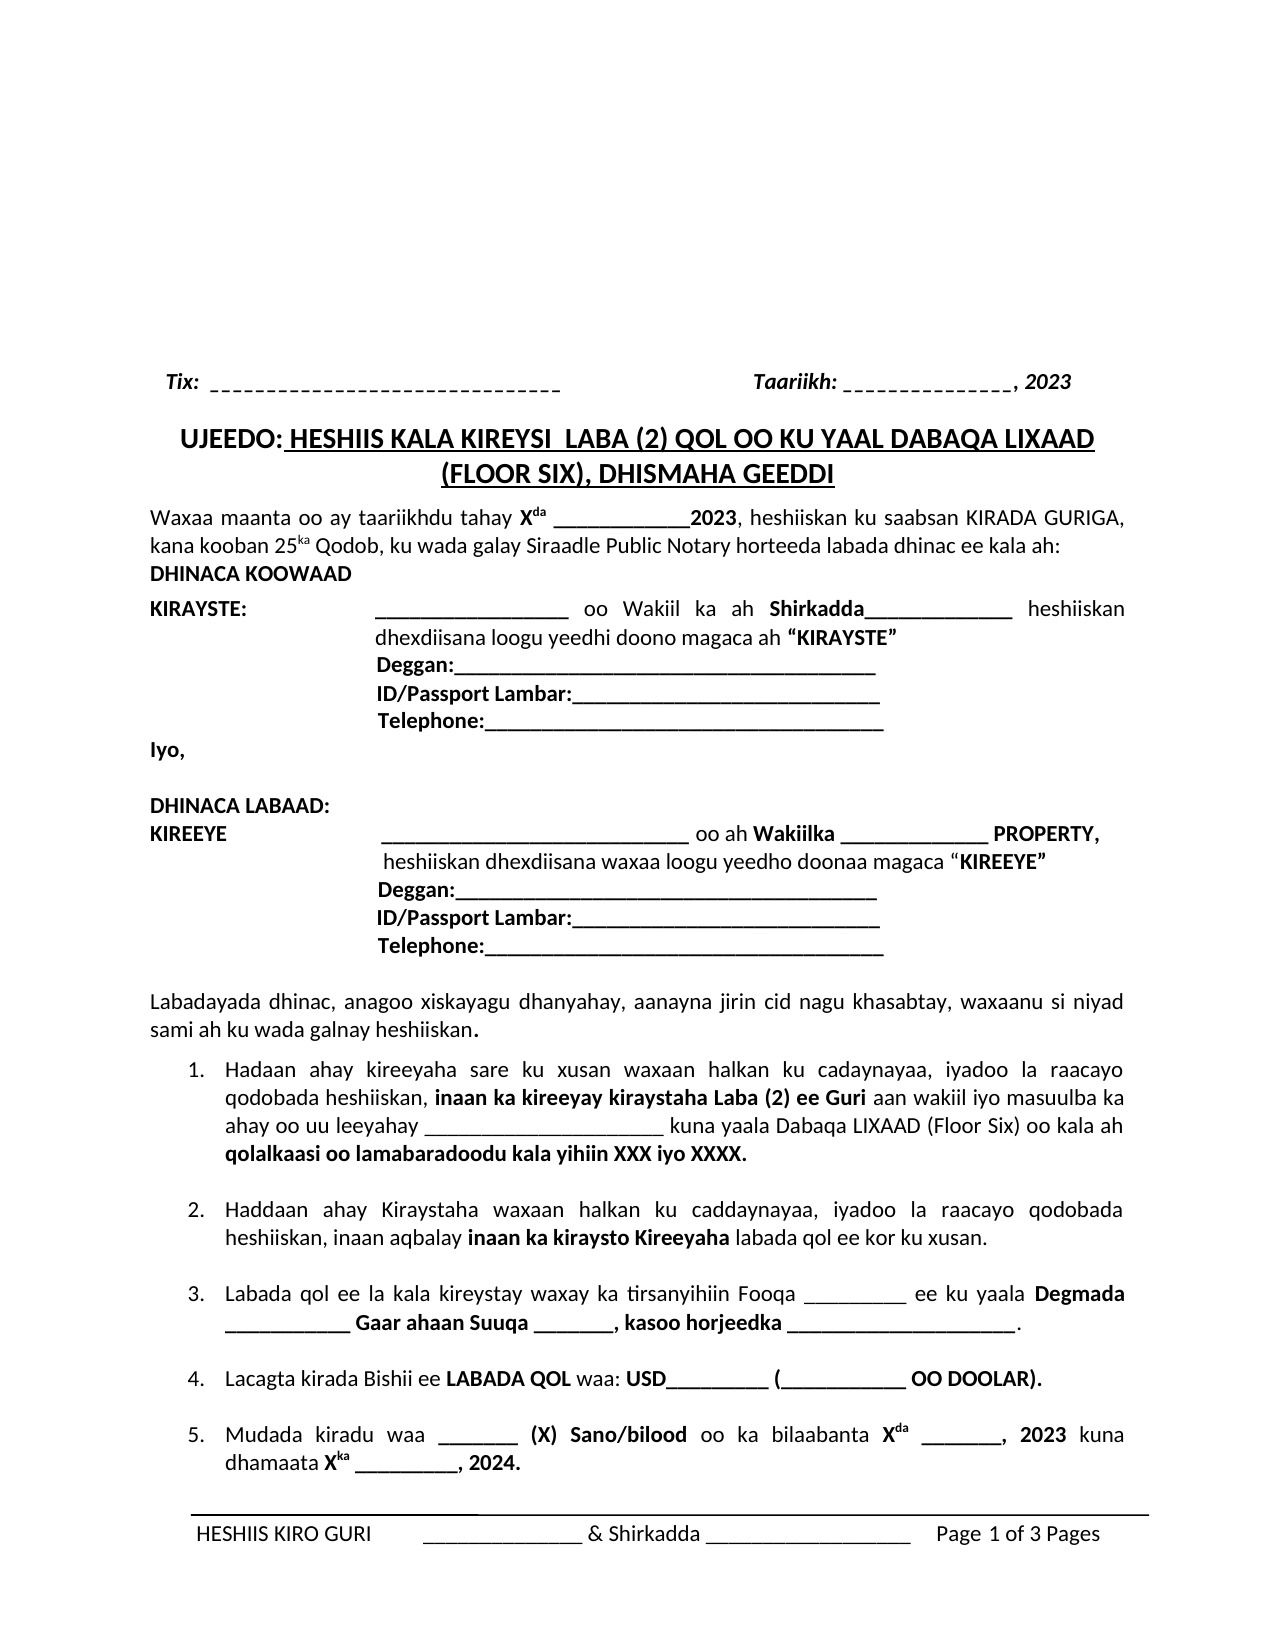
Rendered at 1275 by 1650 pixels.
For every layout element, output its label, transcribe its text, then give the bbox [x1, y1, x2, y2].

text UJEEDO: HESHIIS KALA KIREYSI LABA (2) QOL OO KU YAAL DABAQA LIXAAD (FLOOR SIX), DHISMAHA GEEDDI [150, 420, 1125, 491]
text Deggan:_____________________________________ [150, 651, 1125, 679]
text Waxaa maanta oo ay taariikhdu tahay Xda ____________2023, heshiiskan ku saabsan KIRADA GURIGA, kana kooban 25ka Qodob, ku wada galay Siraadle Public Notary horteeda labada dhinac ee kala ah: [150, 503, 1125, 559]
text DHINACA KOOWAAD [150, 559, 1125, 588]
text ID/Passport Lambar:___________________________ [150, 903, 1125, 931]
list Haddaan ahay Kiraystaha waxaan halkan ku caddaynayaa, iyadoo la raacayo qodobada heshiiskan, inaan aqbalay inaan ka kiraysto Kireeyaha labada qol ee kor ku xusan. [187, 1196, 1125, 1252]
text Deggan:_____________________________________ [150, 875, 1125, 903]
text heshiiskan dhexdiisana waxaa loogu yeedho doonaa magaca “KIREEYE” [150, 847, 1125, 875]
text KIRAYSTE: _________________ oo Wakiil ka ah Shirkadda_____________ heshiiskan dhexdiisana loogu yeedhi doono magaca ah “KIRAYSTE” [150, 594, 1125, 651]
text KIREEYE ___________________________ oo ah Wakiilka _____________ PROPERTY, [150, 819, 1125, 847]
text DHINACA LABAAD: [150, 791, 1125, 819]
list Lacagta kirada Bishii ee LABADA QOL waa: USD_________ (___________ OO DOOLAR). [187, 1364, 1125, 1392]
text Telephone:___________________________________ [150, 931, 1125, 959]
list Labada qol ee la kala kireystay waxay ka tirsanyihiin Fooqa _________ ee ku yaala Degmada ___________ Gaar ahaan Suuqa _______, kasoo horjeedka ____________________. [187, 1279, 1125, 1336]
list Mudada kiradu waa _______ (X) Sano/bilood oo ka bilaabanta Xda _______, 2023 kuna dhamaata Xka _________, 2024. [187, 1420, 1125, 1476]
text ID/Passport Lambar:___________________________ [150, 679, 1125, 707]
list Hadaan ahay kireeyaha sare ku xusan waxaan halkan ku cadaynayaa, iyadoo la raacayo qodobada heshiiskan, inaan ka kireeyay kiraystaha Laba (2) ee Guri aan wakiil iyo masuulba ka ahay oo uu leeyahay _____________________ kuna yaala Dabaqa LIXAAD (Floor Six) oo kala ah qolalkaasi oo lamabaradoodu kala yihiin XXX iyo XXXX. [187, 1055, 1125, 1167]
text Telephone:___________________________________ [150, 707, 1125, 735]
text Labadayada dhinac, anagoo xiskayagu dhanyahay, aanayna jirin cid nagu khasabtay, waxaanu si niyad sami ah ku wada galnay heshiiskan. [150, 987, 1125, 1043]
text Iyo, [150, 735, 1125, 763]
text Tix: _______________________________ Taariikh: _______________, 2023 [150, 367, 1125, 395]
